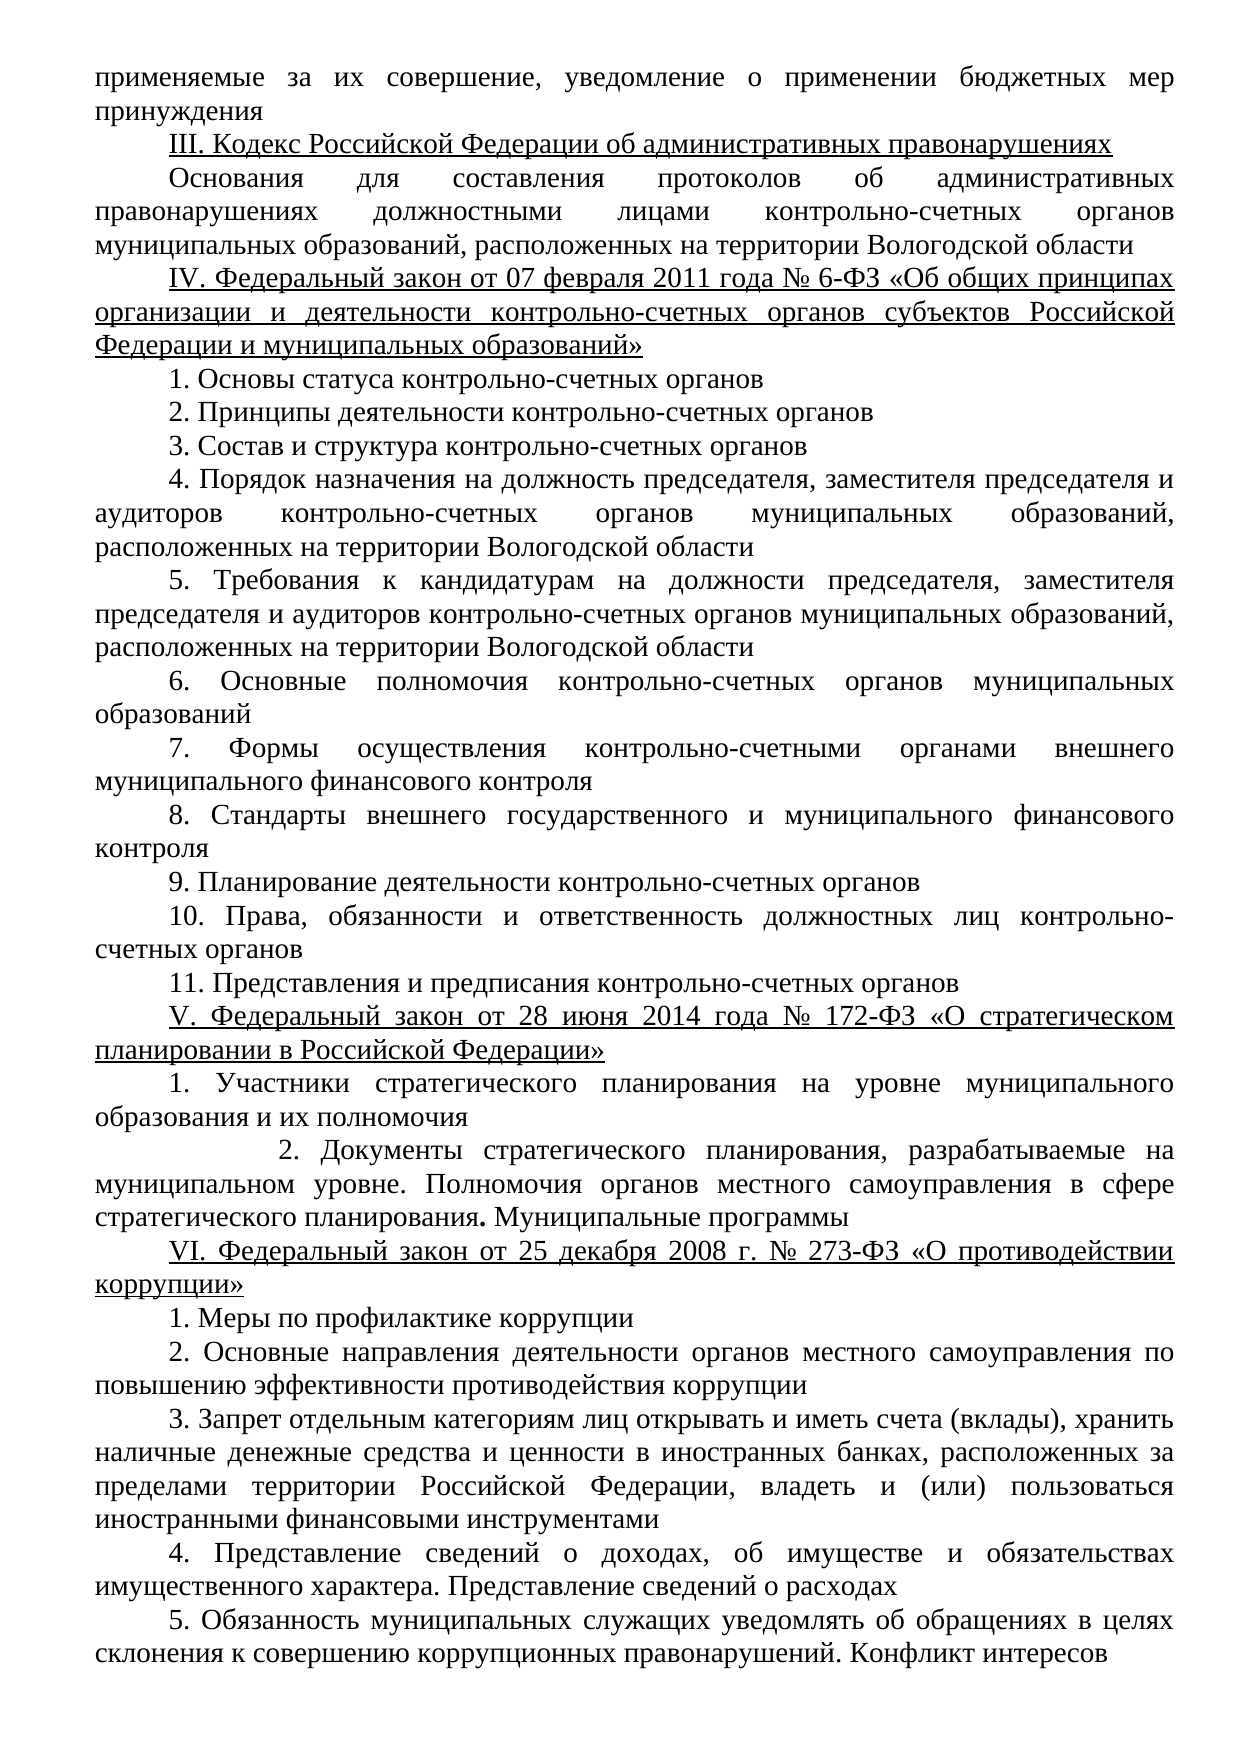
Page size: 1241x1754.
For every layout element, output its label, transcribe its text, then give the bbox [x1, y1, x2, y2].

text 3. Состав и структура контрольно-счетных органов [94, 428, 1175, 462]
text 6. Основные полномочия контрольно-счетных органов муниципальных образований [94, 663, 1175, 730]
text IV. Федеральный закон от 07 февраля 2011 года № 6-ФЗ «Об общих принципах организации и деятельности контрольно-счетных органов субъектов Российской Федерации и муниципальных образований» [94, 324, 1175, 361]
text 8. Стандарты внешнего государственного и муниципального финансового контроля [94, 797, 1175, 864]
text 1. Основы статуса контрольно-счетных органов [94, 361, 1175, 394]
text 3. Запрет отдельным категориям лиц открывать и иметь счета (вклады), хранить наличные денежные средства и ценности в иностранных банках, расположенных за пределами территории Российской Федерации, владеть и (или) пользоваться иностранными финансовыми инструментами [94, 1401, 1175, 1535]
text 1. Участники стратегического планирования на уровне муниципального образования и их полномочия [94, 1065, 1175, 1132]
text 11. Представления и предписания контрольно-счетных органов [94, 965, 1175, 998]
text 7. Формы осуществления контрольно-счетными органами внешнего муниципального финансового контроля [94, 730, 1175, 797]
text 4. Представление сведений о доходах, об имуществе и обязательствах имущественного характера. Представление сведений о расходах [94, 1535, 1175, 1602]
text Основания для составления протоколов об административных правонарушениях должностными лицами контрольно-счетных органов муниципальных образований, расположенных на территории Вологодской области [94, 160, 1175, 260]
text IV. Федеральный закон от 07 февраля 2011 года № 6-ФЗ «Об общих принципах организации и деятельности контрольно-счетных органов субъектов Российской Федерации и муниципальных образований» [94, 260, 1175, 323]
text 9. Планирование деятельности контрольно-счетных органов [94, 864, 1175, 898]
text 2. Документы стратегического планирования, разрабатываемые на муниципальном уровне. Полномочия органов местного самоуправления в сфере стратегического планирования. Муниципальные программы [94, 1132, 1175, 1233]
text III. Кодекс Российской Федерации об административных правонарушениях [94, 126, 1175, 160]
text 2. Принципы деятельности контрольно-счетных органов [94, 394, 1175, 428]
text 5. Обязанность муниципальных служащих уведомлять об обращениях в целях склонения к совершению коррупционных правонарушений. Конфликт интересов [94, 1602, 1175, 1669]
text V. Федеральный закон от 28 июня 2014 года № 172-ФЗ «О стратегическом планировании в Российской Федерации» [94, 998, 1175, 1065]
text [94, 59, 1175, 126]
text 2. Основные направления деятельности органов местного самоуправления по повышению эффективности противодействия коррупции [94, 1334, 1175, 1401]
text VI. Федеральный закон от 25 декабря 2008 г. № 273-ФЗ «О противодействии коррупции» [94, 1233, 1175, 1300]
text 1. Меры по профилактике коррупции [94, 1300, 1175, 1334]
text 5. Требования к кандидатурам на должности председателя, заместителя председателя и аудиторов контрольно-счетных органов муниципальных образований, расположенных на территории Вологодской области [94, 562, 1175, 663]
text 4. Порядок назначения на должность председателя, заместителя председателя и аудиторов контрольно-счетных органов муниципальных образований, расположенных на территории Вологодской области [94, 462, 1175, 562]
text 10. Права, обязанности и ответственность должностных лиц контрольно-счетных органов [94, 898, 1175, 965]
